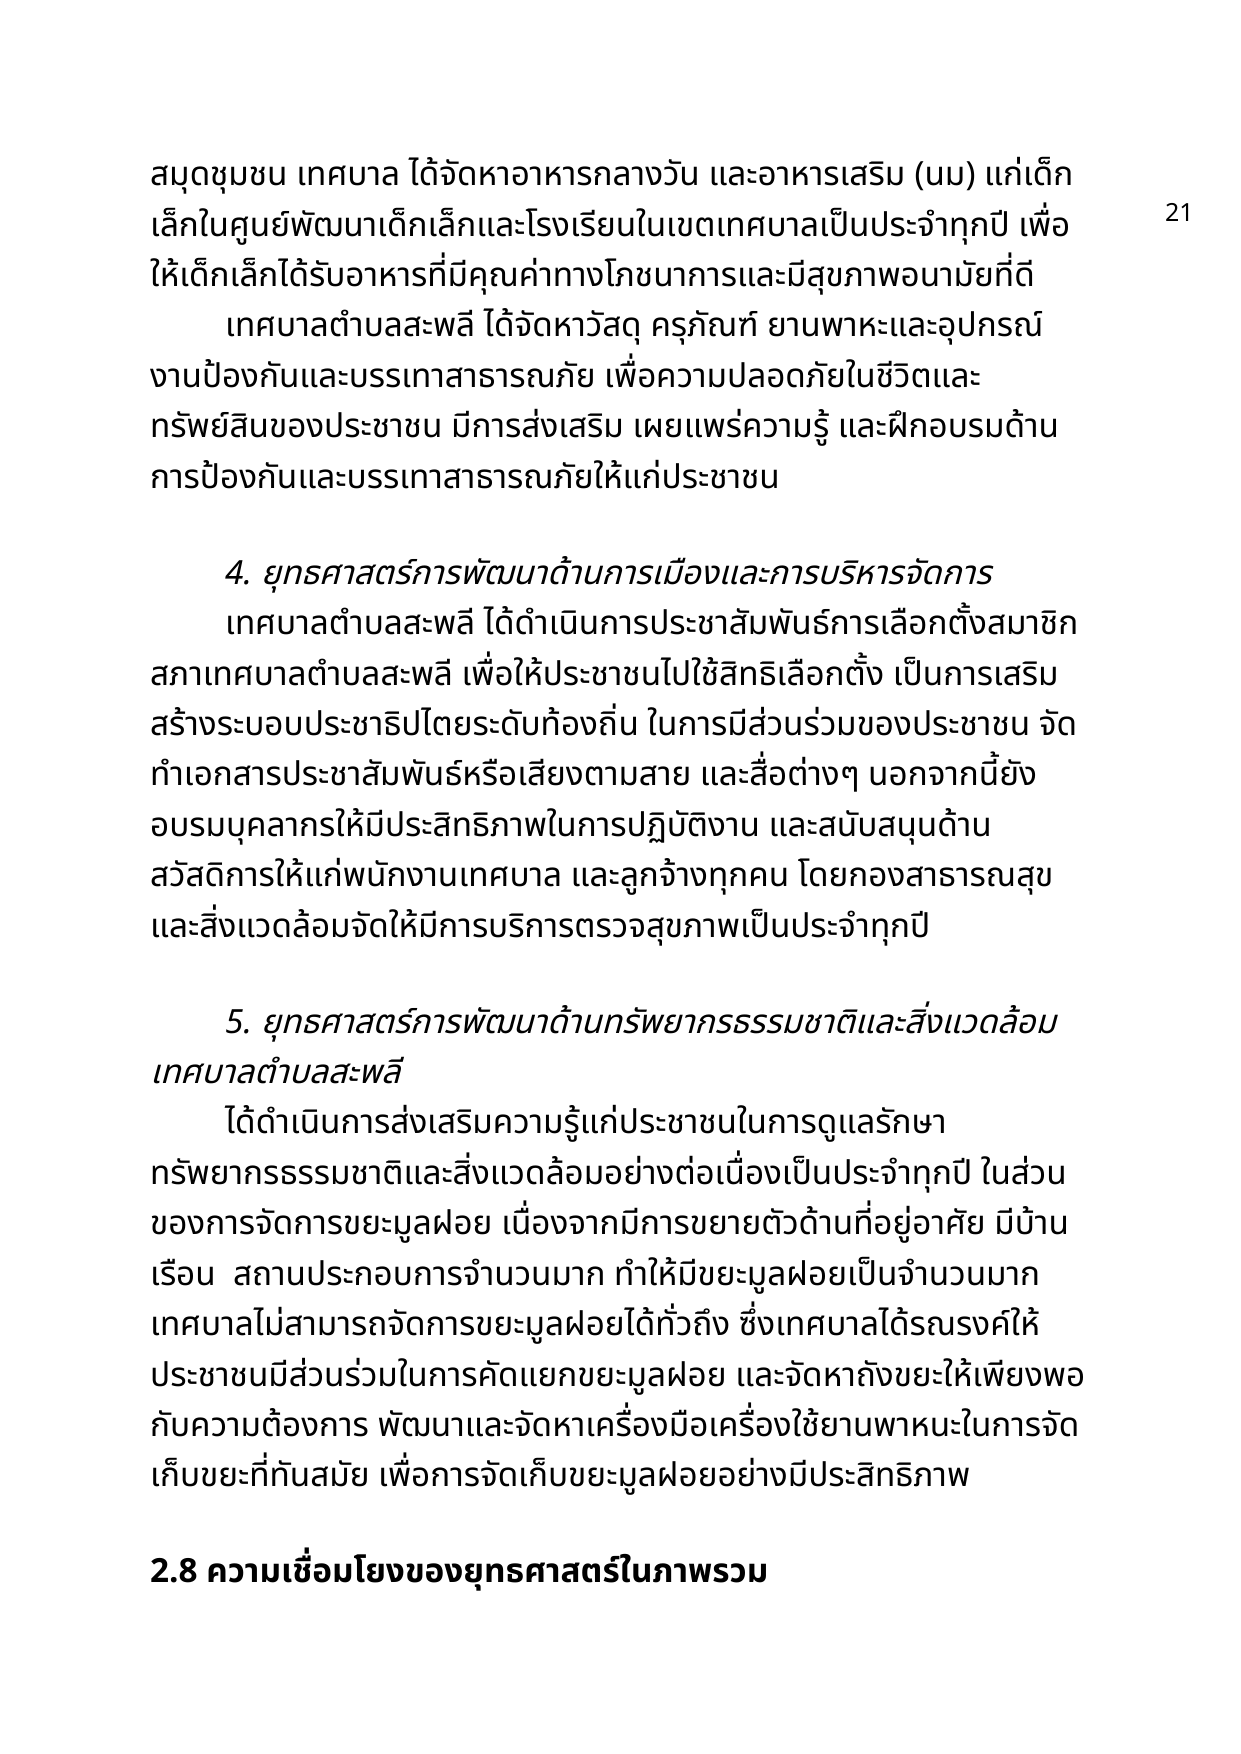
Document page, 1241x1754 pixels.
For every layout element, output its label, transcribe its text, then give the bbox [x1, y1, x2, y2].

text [150, 150, 1090, 301]
text 5. ยุทธศาสตร์การพัฒนาด้านทรัพยากรธรรมชาติและสิ่งแวดล้อมเทศบาลตำบลสะพลี [150, 997, 1090, 1098]
text ได้ดำเนินการส่งเสริมความรู้แก่ประชาชนในการดูแลรักษาทรัพยากรธรรมชาติและสิ่งแวดล้อมอย่างต่อเนื่องเป็นประจำทุกปี ในส่วนของการจัดการขยะมูลฝอย เนื่องจากมีการขยายตัวด้านที่อยู่อาศัย มีบ้านเรือน สถานประกอบการจำนวนมาก ทำให้มีขยะมูลฝอยเป็นจำนวนมาก เทศบาลไม่สามารถจัดการขยะมูลฝอยได้ทั่วถึง ซึ่งเทศบาลได้รณรงค์ให้ประชาชนมีส่วนร่วมในการคัดแยกขยะมูลฝอย และจัดหาถังขยะให้เพียงพอกับความต้องการ พัฒนาและจัดหาเครื่องมือเครื่องใช้ยานพาหนะในการจัดเก็บขยะที่ทันสมัย เพื่อการจัดเก็บขยะมูลฝอยอย่างมีประสิทธิภาพ [150, 1098, 1090, 1502]
text 4. ยุทธศาสตร์การพัฒนาด้านการเมืองและการบริหารจัดการ [150, 548, 1090, 599]
text เทศบาลตำบลสะพลี ได้จัดหาวัสดุ ครุภัณฑ์ ยานพาหะและอุปกรณ์งานป้องกันและบรรเทาสาธารณภัย เพื่อความปลอดภัยในชีวิตและทรัพย์สินของประชาชน มีการส่งเสริม เผยแพร่ความรู้ และฝึกอบรมด้านการป้องกันและบรรเทาสาธารณภัยให้แก่ประชาชน [150, 301, 1090, 503]
text 2.8 ความเชื่อมโยงของยุทธศาสตร์ในภาพรวม [150, 1547, 1090, 1598]
text เทศบาลตำบลสะพลี ได้ดำเนินการประชาสัมพันธ์การเลือกตั้งสมาชิกสภาเทศบาลตำบลสะพลี เพื่อให้ประชาชนไปใช้สิทธิเลือกตั้ง เป็นการเสริมสร้างระบอบประชาธิปไตยระดับท้องถิ่น ในการมีส่วนร่วมของประชาชน จัดทำเอกสารประชาสัมพันธ์หรือเสียงตามสาย และสื่อต่างๆ นอกจากนี้ยังอบรมบุคลากรให้มีประสิทธิภาพในการปฏิบัติงาน และสนับสนุนด้านสวัสดิการให้แก่พนักงานเทศบาล และลูกจ้างทุกคน โดยกองสาธารณสุขและสิ่งแวดล้อมจัดให้มีการบริการตรวจสุขภาพเป็นประจำทุกปี [150, 599, 1090, 952]
